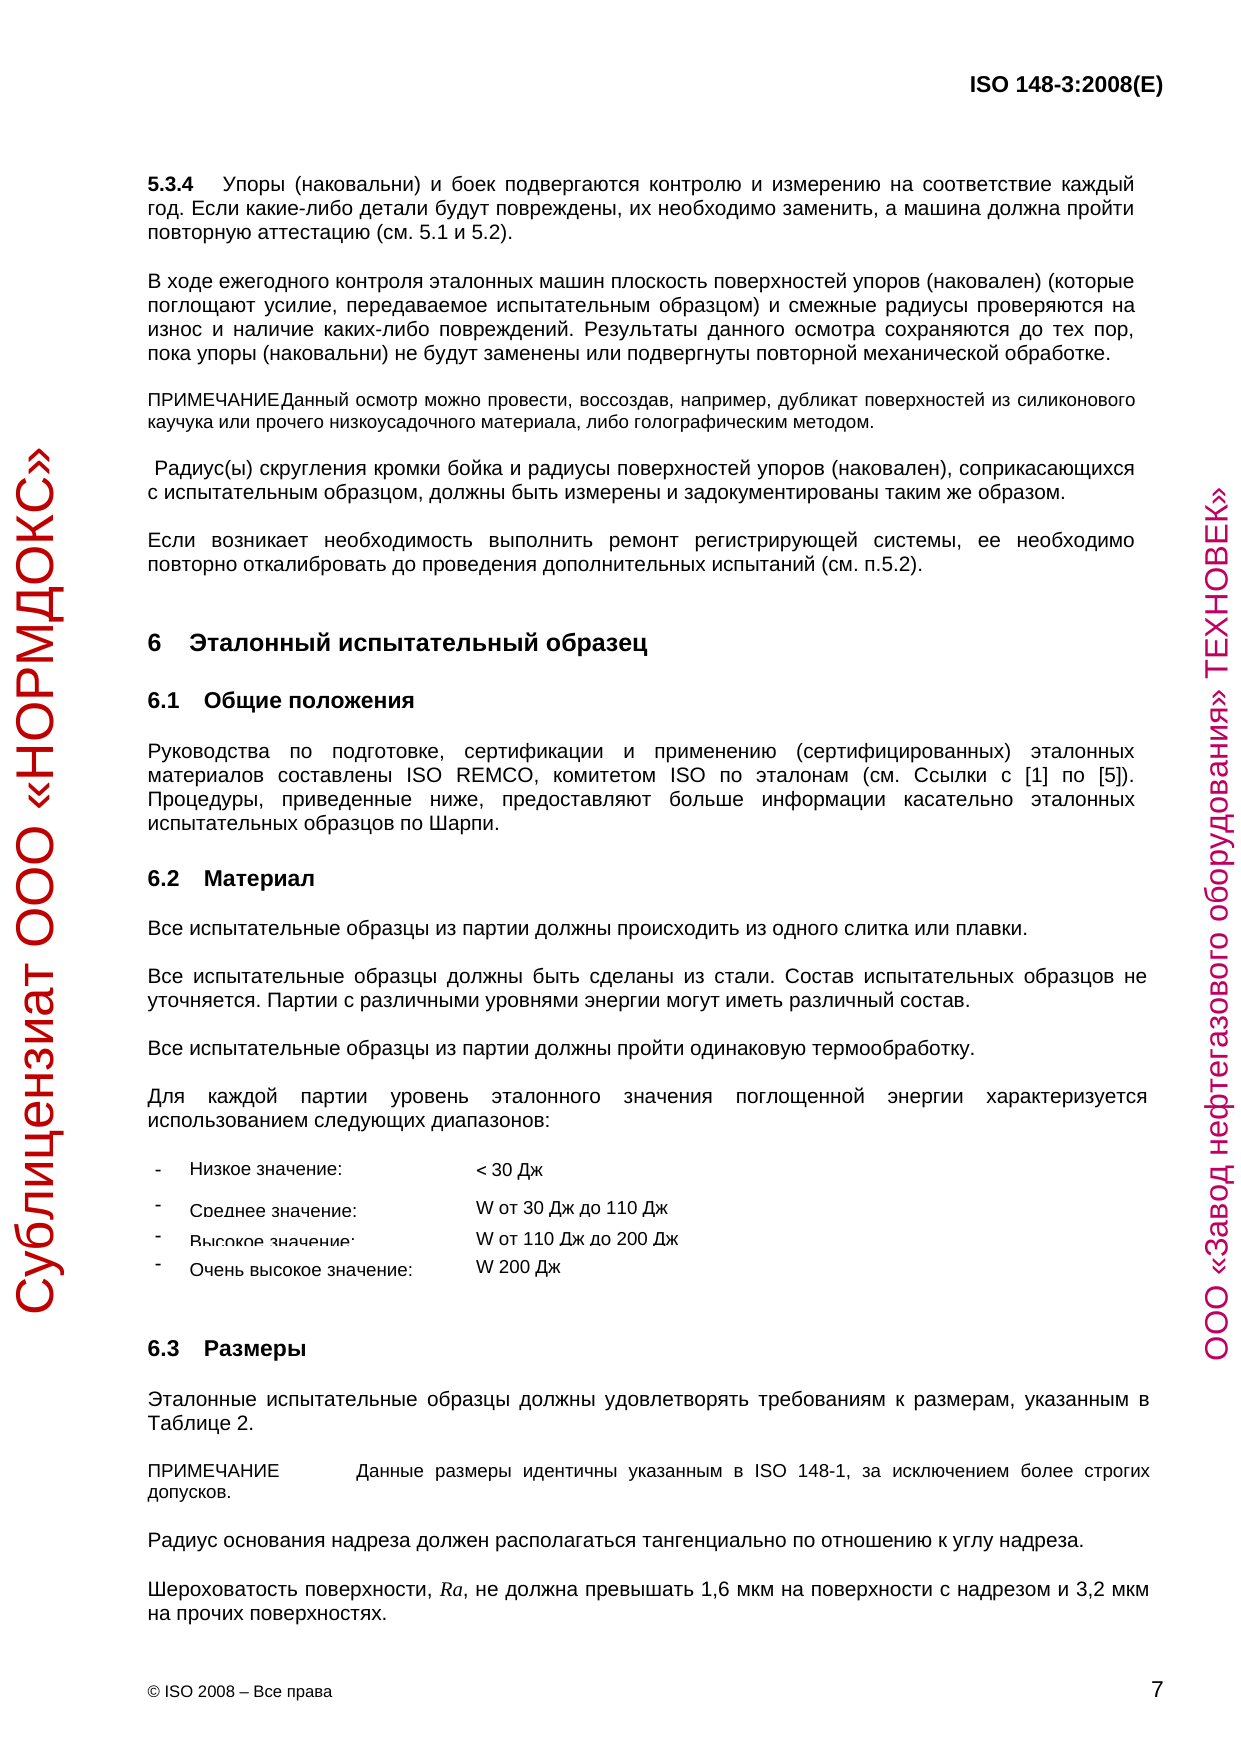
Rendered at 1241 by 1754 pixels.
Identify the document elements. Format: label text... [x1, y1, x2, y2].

table_cell W от 30 Дж до 110 Дж [456, 1186, 796, 1217]
table_cell  [142, 1217, 179, 1245]
text Радиус(ы) скругления кромки бойка и радиусы поверхностей упоров (наковален), соприкасающихся с испытательным образцом, должны быть измерены и задокументированы таким же образом. [147, 456, 1136, 504]
text Руководства по подготовке, сертификации и применению (сертифицированных) эталонных материалов составлены ISO REMCO, комитетом ISO по эталонам (см. Ссылки с [1] по [5]). Процедуры, приведенные ниже, предоставляют больше информации касательно эталонных испытательных образцов по Шарпи. [147, 739, 1136, 834]
text Все испытательные образцы из партии должны происходить из одного слитка или плавки. [147, 916, 1240, 940]
text Если возникает необходимость выполнить ремонт регистрирующей системы, ее необходимо повторно откалибровать до проведения дополнительных испытаний (см. п.5.2). [147, 528, 1136, 576]
table_cell W 200 Дж [456, 1245, 796, 1335]
text Эталонные испытательные образцы должны удовлетворять требованиям к размерам, указанным в Таблице 2. [147, 1386, 1151, 1434]
text Все испытательные образцы должны быть сделаны из стали. Состав испытательных образцов не уточняется. Партии с различными уровнями энергии могут иметь различный состав. [147, 964, 1148, 1012]
list Упоры (наковальни) и боек подвергаются контролю и измерению на соответствие каждый год. Если какие-либо детали будут повреждены, их необходимо заменить, а машина должна пройти повторную аттестацию (см. 5.1 и 5.2). [147, 172, 1136, 244]
table_header Низкое значение: [179, 1156, 456, 1186]
subtitle Общие положения [147, 687, 1240, 714]
subtitle Материал [147, 865, 1240, 892]
text В ходе ежегодного контроля эталонных машин плоскость поверхностей упоров (наковален) (которые поглощают усилие, передаваемое испытательным образцом) и смежные радиусы проверяются на износ и наличие каких-либо повреждений. Результаты данного осмотра сохраняются до тех пор, пока упоры (наковальни) не будут заменены или подвергнуты повторной механической обработке. [147, 268, 1136, 364]
table_cell  [142, 1245, 179, 1335]
text Для каждой партии уровень эталонного значения поглощенной энергии характеризуется использованием следующих диапазонов: [147, 1084, 1148, 1132]
text Шероховатость поверхности, Ra, не должна превышать 1,6 мкм на поверхности с надрезом и 3,2 мкм на прочих поверхностях. [147, 1576, 1151, 1624]
table_cell Очень высокое значение: [179, 1245, 456, 1335]
subtitle Эталонный испытательный образец [147, 628, 1240, 656]
table_header  30 Дж [456, 1156, 796, 1186]
table_cell  [142, 1186, 179, 1217]
table_header  [142, 1156, 179, 1186]
text Все испытательные образцы из партии должны пройти одинаковую термообработку. [147, 1036, 1148, 1060]
table_cell W от 110 Дж до 200 Дж [456, 1217, 796, 1245]
subtitle Размеры [147, 1335, 1240, 1362]
text Радиус основания надреза должен располагаться тангенциально по отношению к углу надреза. [147, 1528, 1151, 1552]
text ПРИМЕЧАНИЕ Данные размеры идентичны указанным в ISO 148-1, за исключением более строгих допусков. [147, 1460, 1151, 1503]
table_cell Среднее значение: [179, 1186, 456, 1217]
text ПРИМЕЧАНИЕ Данный осмотр можно провести, воссоздав, например, дубликат поверхностей из силиконового каучука или прочего низкоусадочного материала, либо голографическим методом. [147, 389, 1136, 432]
table_cell Высокое значение: [179, 1217, 456, 1245]
